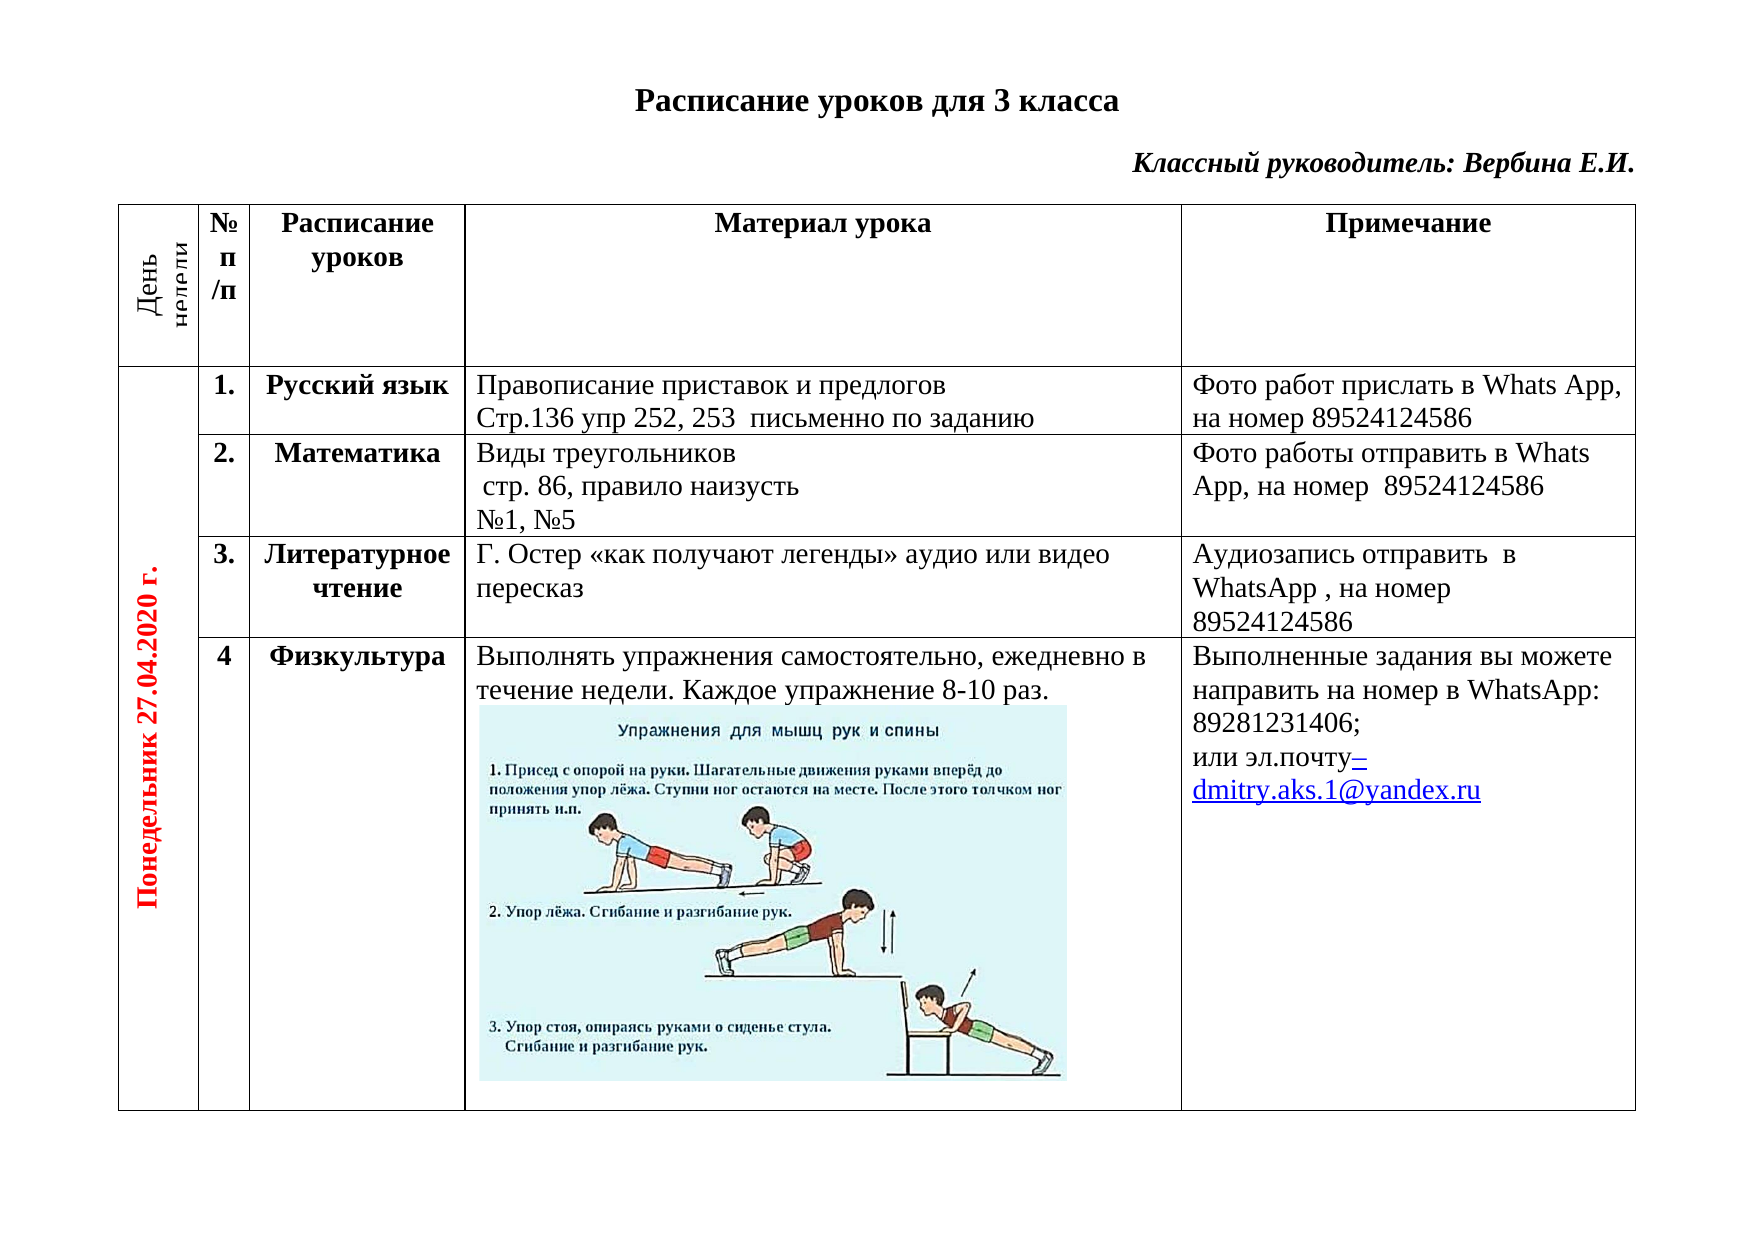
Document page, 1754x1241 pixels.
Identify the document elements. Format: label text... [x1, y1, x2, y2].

table_cell Виды треугольников стр. 86, правило наизусть №1, №5 [466, 435, 1181, 536]
table_cell Фото работы отправить в Whats App, на номер 89524124586 [1182, 435, 1635, 536]
table_cell Выполнять упражнения самостоятельно, ежедневно в течение недели. Каждое упражнение 8-10 раз. [466, 638, 1181, 1110]
table_cell Выполненные задания вы можете направить на номер в WhatsApp: 89281231406; или эл.почту–dmitry.aks.1@yandex.ru [1182, 638, 1635, 1110]
table_cell Литературное чтение [250, 537, 464, 637]
table_cell Г. Остер «как получают легенды» аудио или видео пересказ [466, 537, 1181, 637]
table_cell 1. [199, 367, 249, 434]
table_cell 2. [199, 435, 249, 536]
table_header № п/п [199, 205, 249, 366]
text Классный руководитель: Вербина Е.И. [118, 145, 1636, 178]
table_cell Правописание приставок и предлогов Стр.136 упр 252, 253 письменно по заданию [466, 367, 1181, 434]
table_cell Фото работ прислать в Whats App, на номер 89524124586 [1182, 367, 1635, 434]
picture [479, 705, 1067, 1081]
table_cell 4 [199, 638, 249, 1110]
table_header Примечание [1182, 205, 1635, 366]
table_header День недели [119, 205, 198, 366]
table_cell Физкультура [250, 638, 464, 1110]
table_cell Аудиозапись отправить в WhatsApp , на номер 89524124586 [1182, 537, 1635, 637]
table_cell Русский язык [250, 367, 464, 434]
text Расписание уроков для 3 класса [118, 80, 1636, 118]
table_cell Понедельник 27.04.2020 г. [119, 367, 198, 1110]
table_cell Математика [250, 435, 464, 536]
table_cell 3. [199, 537, 249, 637]
table_header Материал урока [466, 205, 1181, 366]
table_header Расписание уроков [250, 205, 464, 366]
